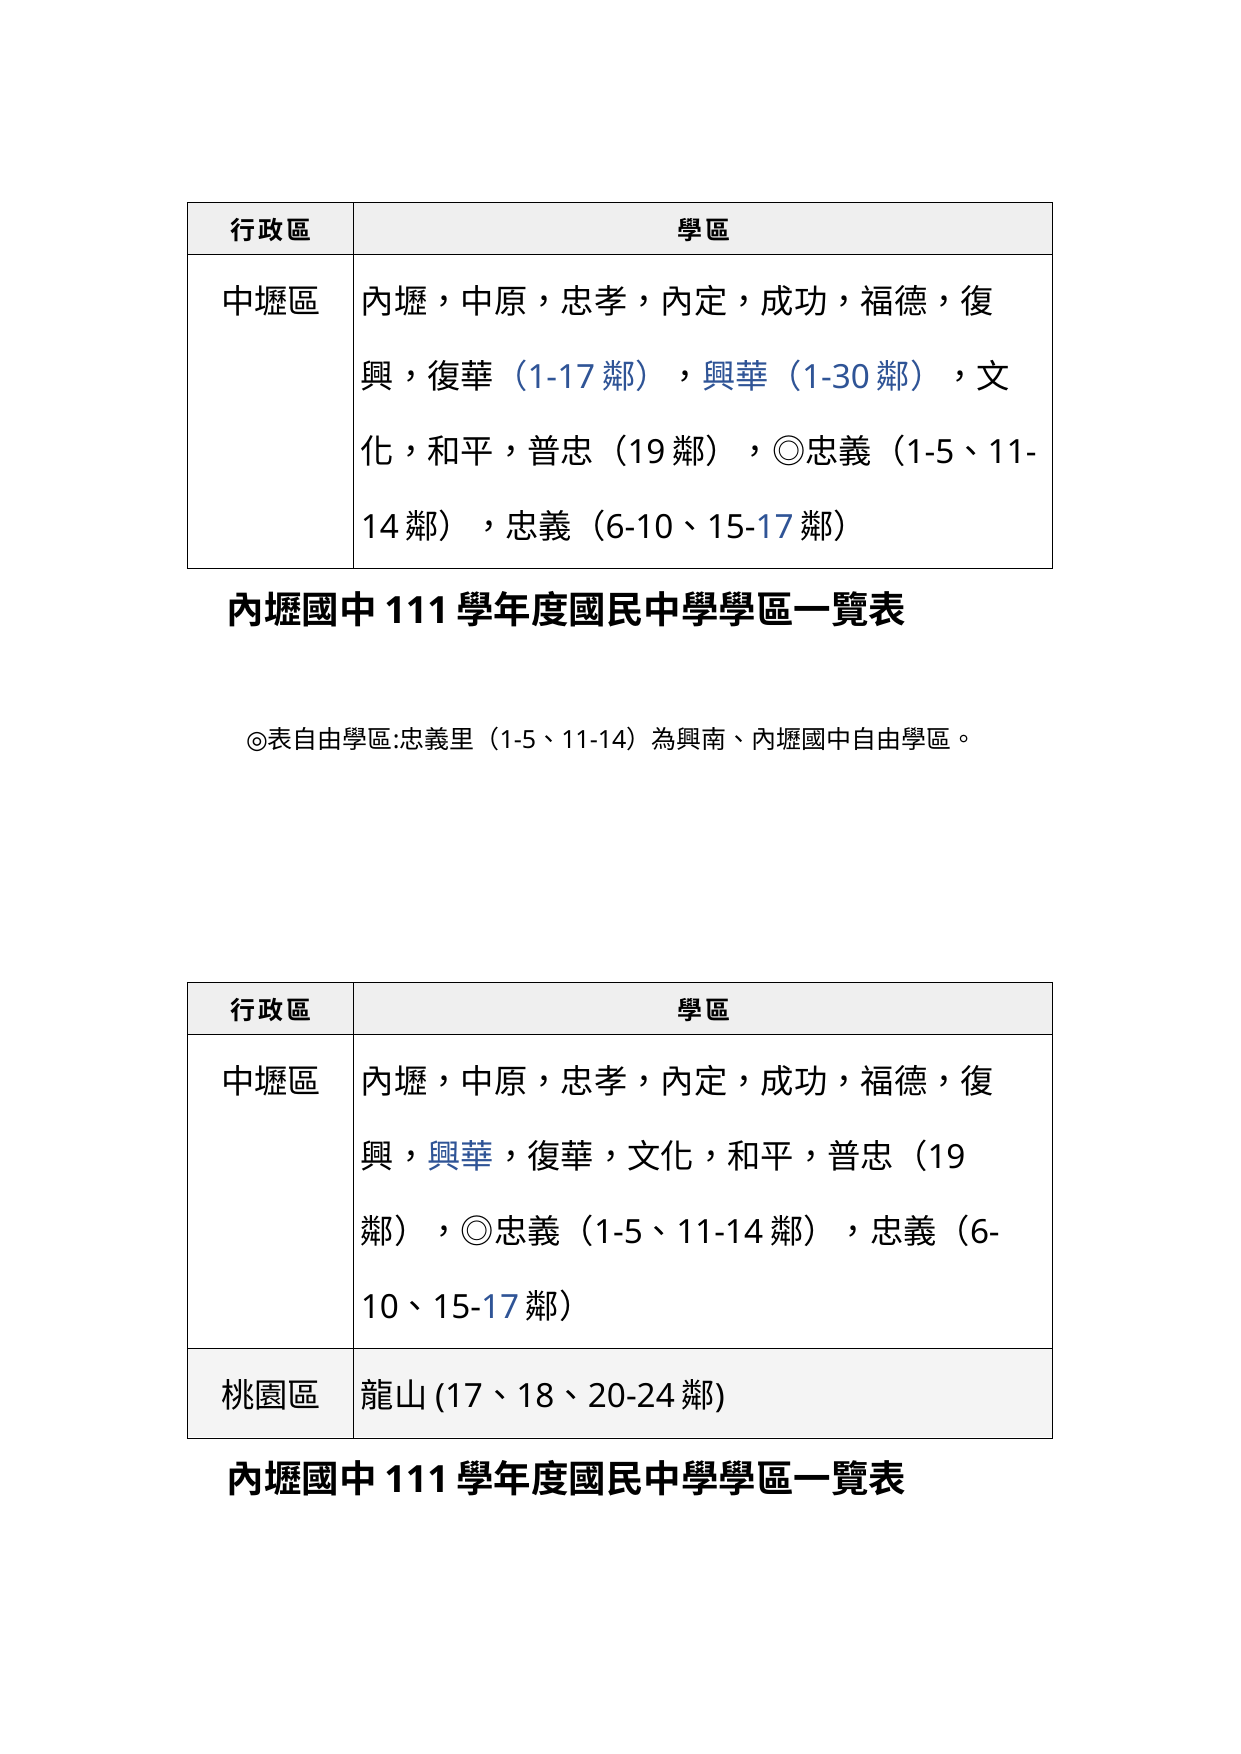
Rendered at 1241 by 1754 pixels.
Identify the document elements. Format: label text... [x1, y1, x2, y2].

table_header 學區 [354, 983, 1052, 1034]
table_cell 中壢區 [188, 255, 353, 568]
table_cell 內壢，中原，忠孝，內定，成功，福德，復興，復華（1-17鄰），興華（1-30鄰），文化，和平，普忠（19鄰），◎忠義（1-5、11-14鄰），忠義（6-10、15-17鄰） [354, 255, 1052, 568]
text 內壢國中111學年度國民中學學區一覽表 [187, 569, 1053, 644]
table_cell 龍山 (17、18、20-24鄰) [354, 1349, 1052, 1437]
table_header 學區 [354, 203, 1052, 254]
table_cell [354, 1035, 1052, 1348]
text 內壢國中111學年度國民中學學區一覽表 [187, 1439, 1053, 1513]
table_header 行政區 [188, 983, 353, 1034]
table_cell 桃園區 [188, 1349, 353, 1437]
table_cell 中壢區 [188, 1035, 353, 1348]
text ◎表自由學區:忠義里（1-5、11-14）為興南、內壢國中自由學區。 [187, 719, 1053, 757]
table_header 行政區 [188, 203, 353, 254]
